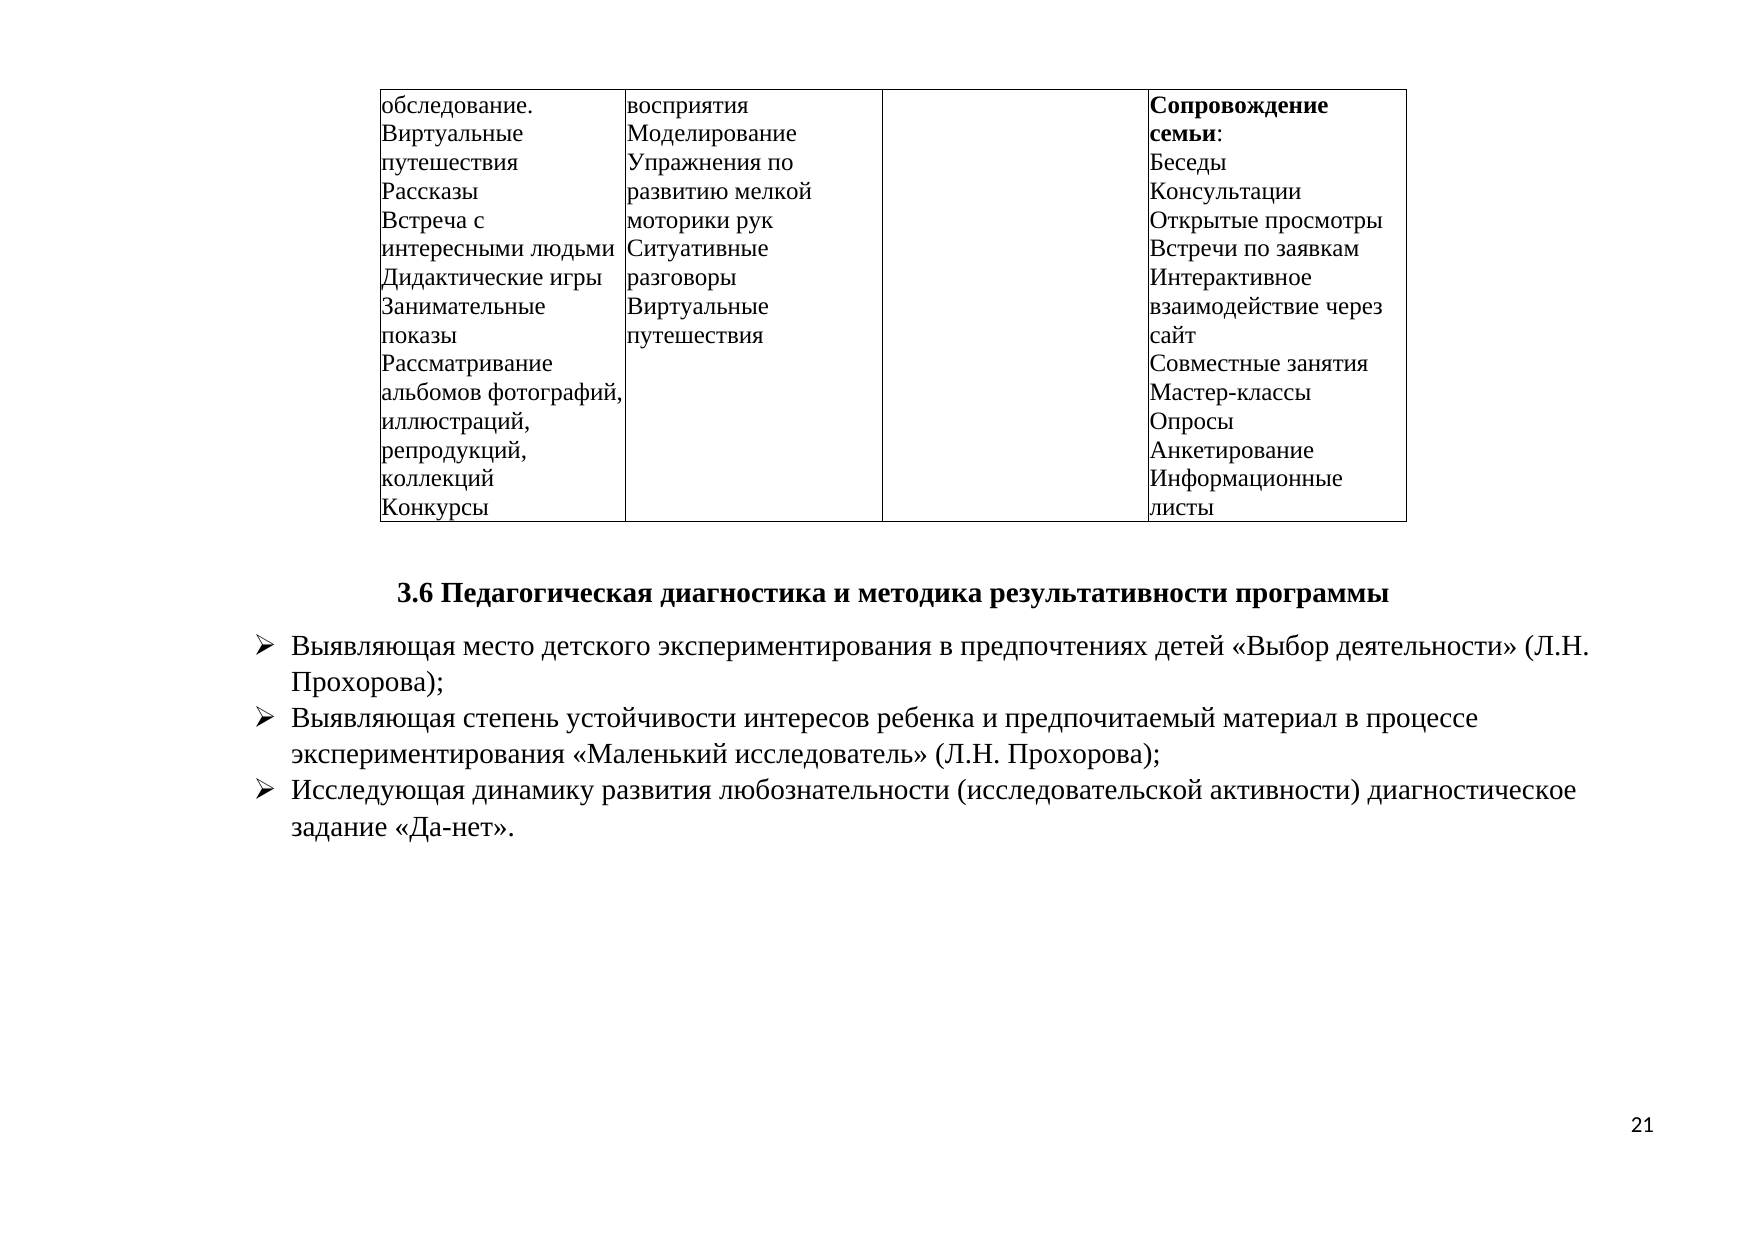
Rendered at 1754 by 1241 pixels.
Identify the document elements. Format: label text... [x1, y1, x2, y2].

list Исследующая динамику развития любознательности (исследовательской активности) диагностическое задание «Да-нет». [253, 772, 1654, 842]
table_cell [1149, 90, 1406, 521]
list Выявляющая место детского экспериментирования в предпочтениях детей «Выбор деятельности» (Л.Н. Прохорова); [253, 628, 1654, 697]
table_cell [626, 90, 882, 521]
list Выявляющая степень устойчивости интересов ребенка и предпочитаемый материал в процессе экспериментирования «Маленький исследователь» (Л.Н. Прохорова); [253, 700, 1654, 770]
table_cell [883, 90, 1148, 521]
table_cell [381, 90, 625, 521]
text 3.6 Педагогическая диагностика и методика результативности программы [133, 575, 1654, 608]
